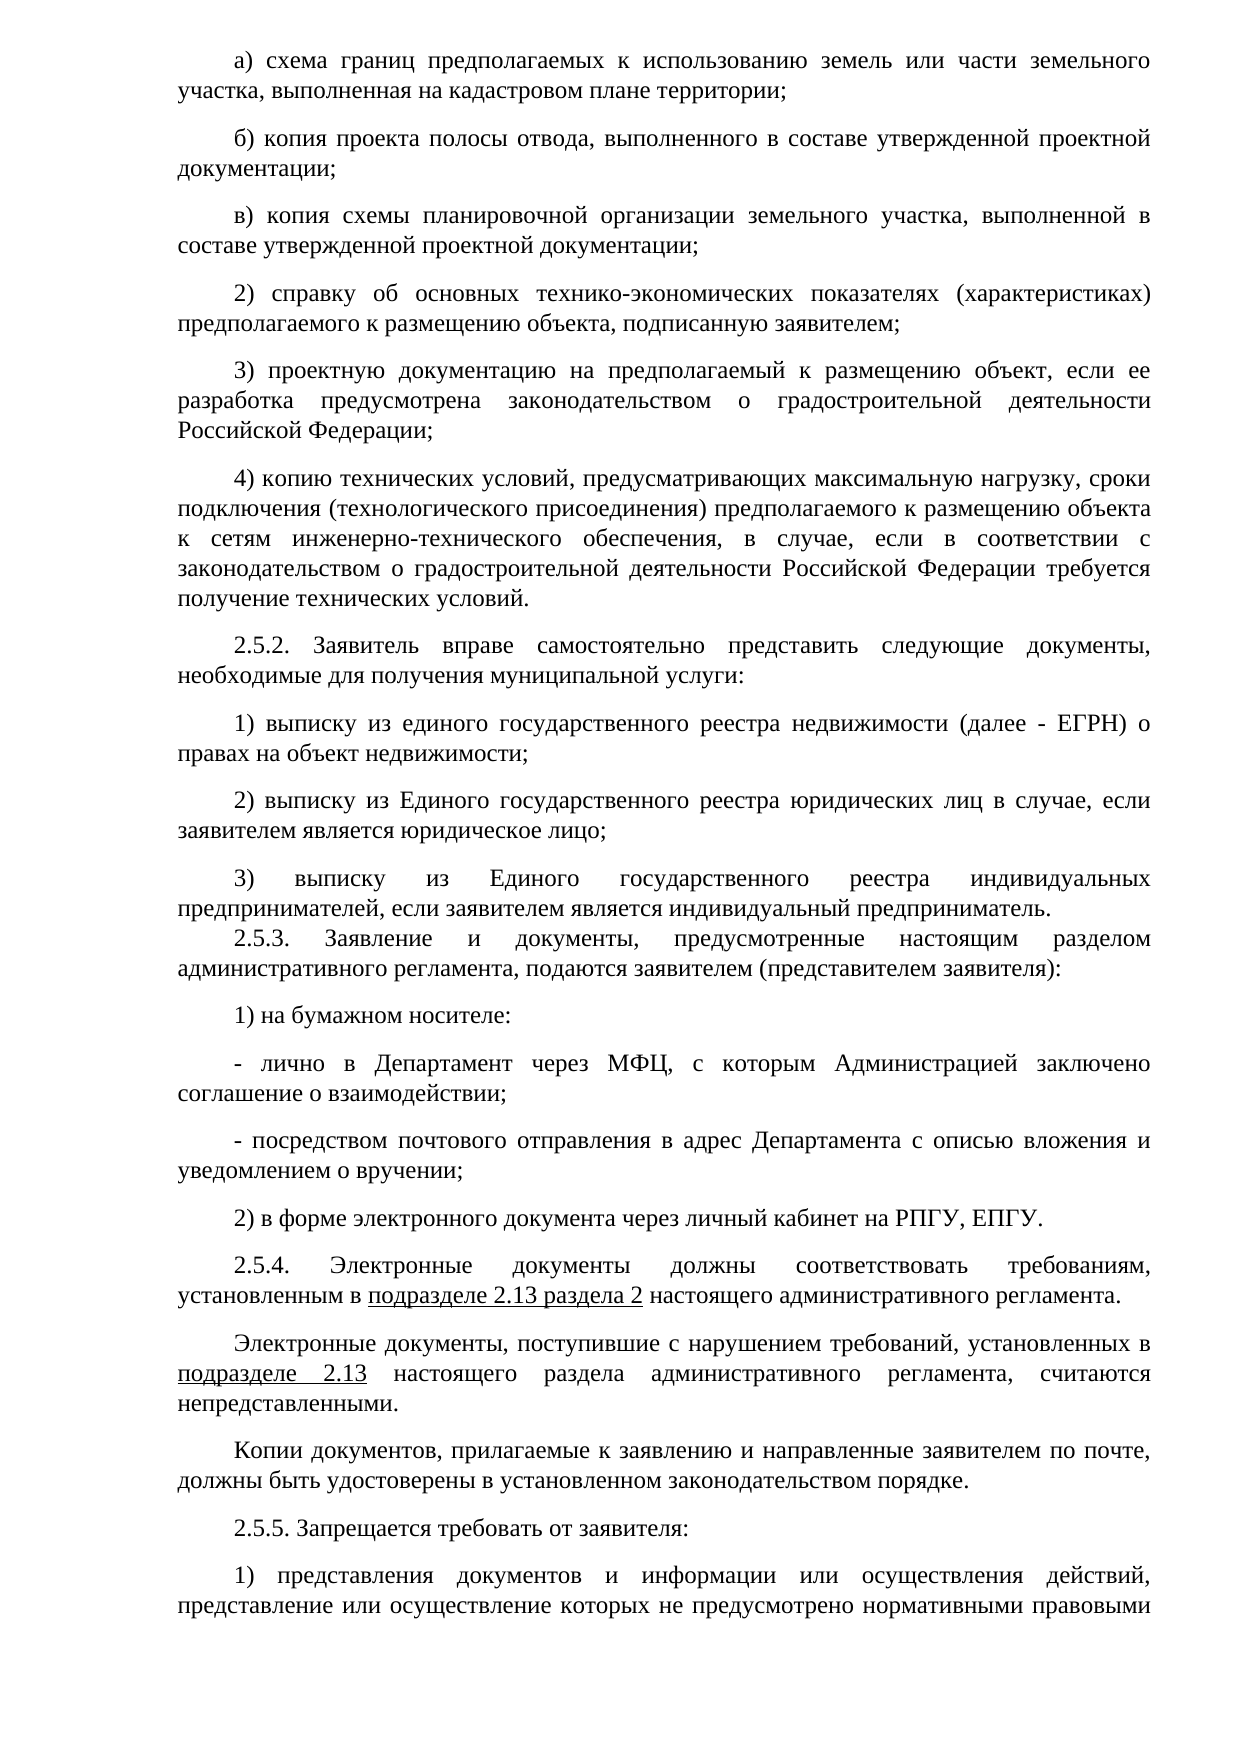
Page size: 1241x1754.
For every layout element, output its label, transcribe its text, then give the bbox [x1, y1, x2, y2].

text 3) проектную документацию на предполагаемый к размещению объект, если ее разработка предусмотрена законодательством о градостроительной деятельности Российской Федерации; [177, 354, 1152, 444]
text 2) выписку из Единого государственного реестра юридических лиц в случае, если заявителем является юридическое лицо; [177, 784, 1152, 844]
text - посредством почтового отправления в адрес Департамента с описью вложения и уведомлением о вручении; [177, 1124, 1152, 1184]
text 2.5.2. Заявитель вправе самостоятельно представить следующие документы, необходимые для получения муниципальной услуги: [177, 629, 1152, 689]
text 2) справку об основных технико-экономических показателях (характеристиках) предполагаемого к размещению объекта, подписанную заявителем; [177, 277, 1152, 337]
text 2.5.5. Запрещается требовать от заявителя: [177, 1512, 1152, 1542]
text - лично в Департамент через МФЦ, с которым Администрацией заключено соглашение о взаимодействии; [177, 1047, 1152, 1107]
text 1) выписку из единого государственного реестра недвижимости (далее - ЕГРН) о правах на объект недвижимости; [177, 707, 1152, 767]
text 2.5.4. Электронные документы должны соответствовать требованиям, установленным в подразделе 2.13 раздела 2 настоящего административного регламента. [177, 1249, 1152, 1309]
text 3) выписку из Единого государственного реестра индивидуальных предпринимателей, если заявителем является индивидуальный предприниматель. [177, 862, 1152, 922]
text а) схема границ предполагаемых к использованию земель или части земельного участка, выполненная на кадастровом плане территории; [177, 44, 1152, 104]
text 2) в форме электронного документа через личный кабинет на РПГУ, ЕПГУ. [177, 1202, 1152, 1232]
text Копии документов, прилагаемые к заявлению и направленные заявителем по почте, должны быть удостоверены в установленном законодательством порядке. [177, 1434, 1152, 1494]
text в) копия схемы планировочной организации земельного участка, выполненной в составе утвержденной проектной документации; [177, 199, 1152, 259]
text 4) копию технических условий, предусматривающих максимальную нагрузку, сроки подключения (технологического присоединения) предполагаемого к размещению объекта к сетям инженерно-технического обеспечения, в случае, если в соответствии с законодательством о градостроительной деятельности Российской Федерации требуется получение технических условий. [177, 462, 1152, 612]
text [177, 1559, 1152, 1619]
text б) копия проекта полосы отвода, выполненного в составе утвержденной проектной документации; [177, 122, 1152, 182]
text 2.5.3. Заявление и документы, предусмотренные настоящим разделом административного регламента, подаются заявителем (представителем заявителя): [177, 922, 1152, 982]
text 1) на бумажном носителе: [177, 999, 1152, 1029]
text Электронные документы, поступившие с нарушением требований, установленных в подразделе 2.13 настоящего раздела административного регламента, считаются непредставленными. [177, 1327, 1152, 1417]
